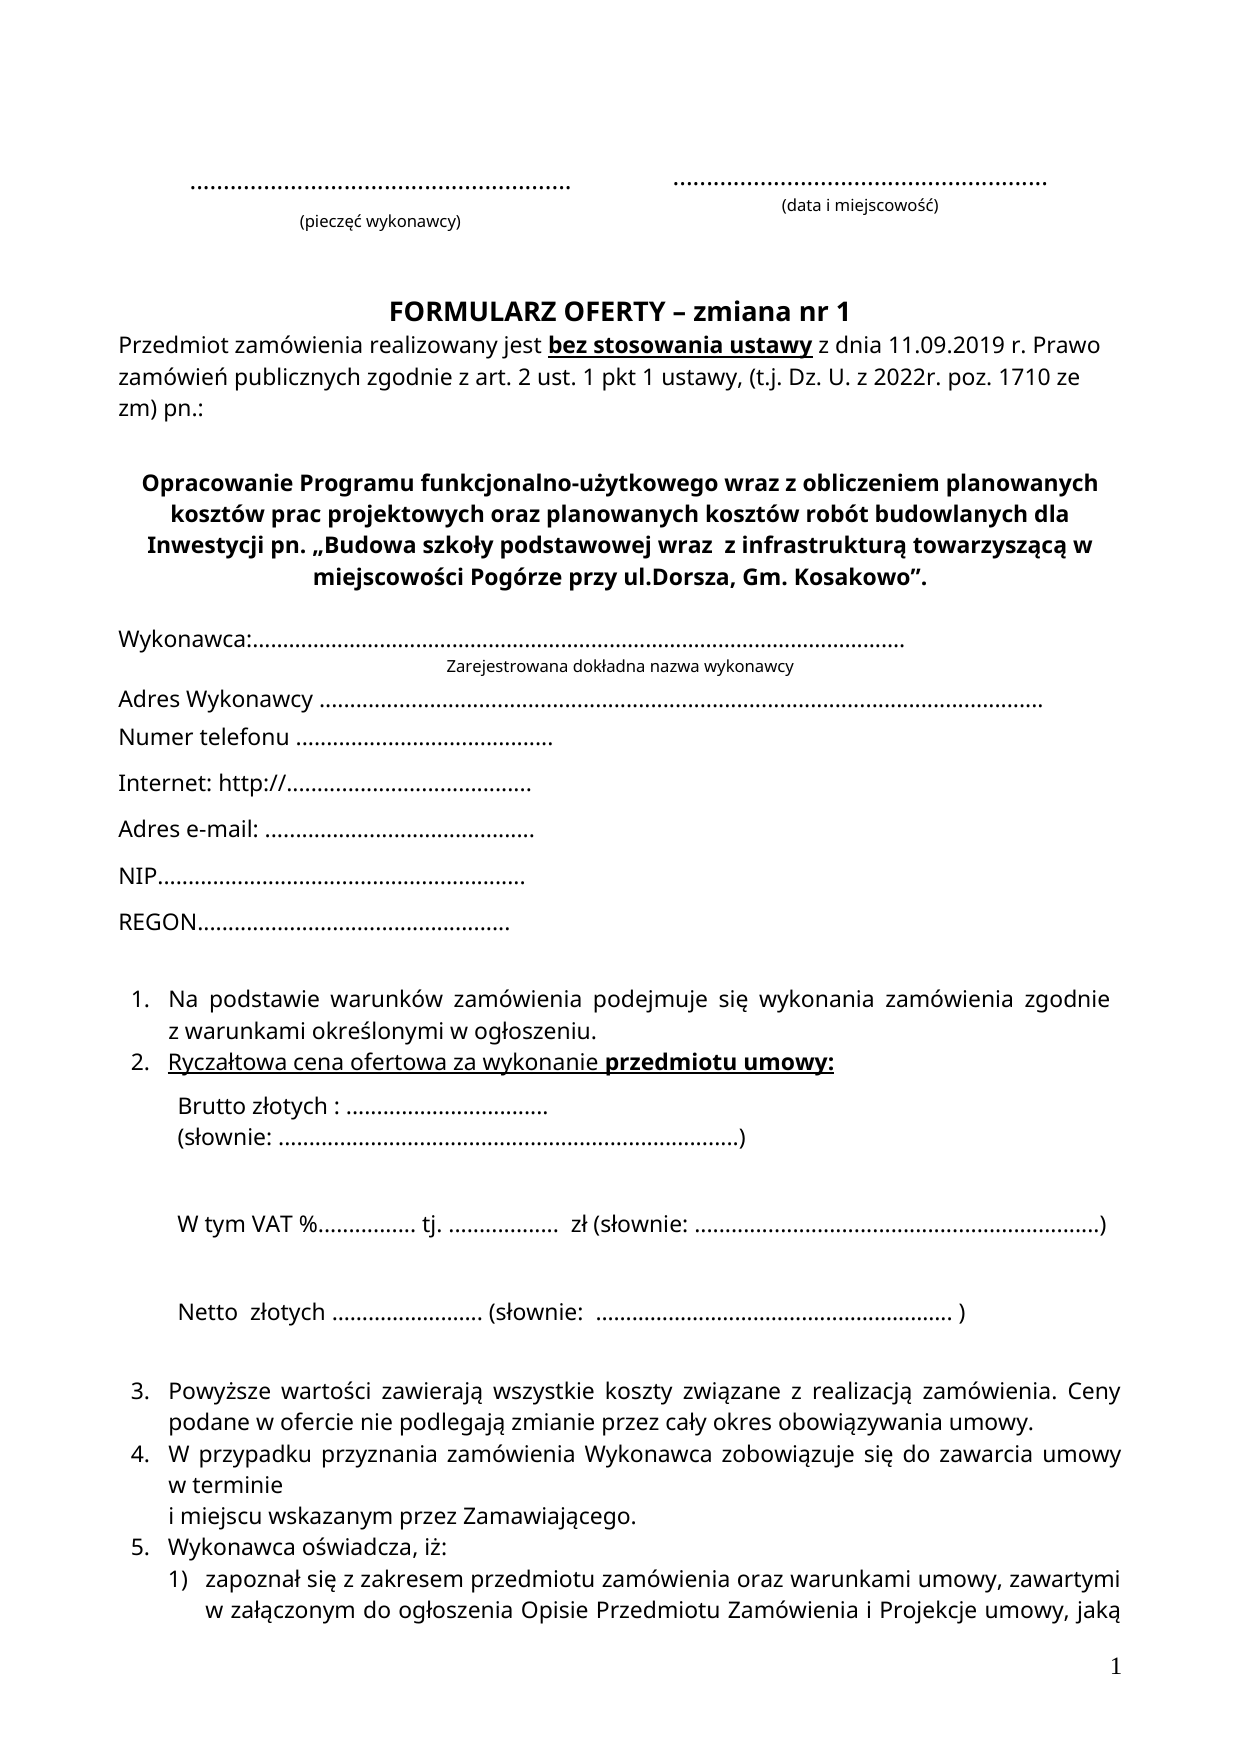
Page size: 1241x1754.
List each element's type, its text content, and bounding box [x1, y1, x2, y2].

text Adres e-mail: ............................................ [118, 813, 1122, 845]
list W przypadku przyznania zamówienia Wykonawca zobowiązuje się do zawarcia umowy w terminie i miejscu wskazanym przez Zamawiającego. [131, 1437, 1122, 1531]
table_header ........................................................ (data i miejscowość) [621, 75, 1099, 255]
text Numer telefonu .......................................... [118, 721, 1122, 752]
text Przedmiot zamówienia realizowany jest bez stosowania ustawy z dnia 11.09.2019 r. Prawo zamówień publicznych zgodnie z art. 2 ust. 1 pkt 1 ustawy, (t.j. Dz. U. z 2022r. poz. 1710 ze zm) pn.: [118, 329, 1122, 423]
text Adres Wykonawcy ...................................................................................................................... [118, 683, 1122, 715]
text FORMULARZ OFERTY – zmiana nr 1 [118, 293, 1122, 329]
text Wykonawca:………………………………………………..……………………………………………. [118, 623, 1122, 654]
text W tym VAT %................ tj. .................. zł (słownie: ..................................................................) [177, 1208, 1122, 1240]
text Brutto złotych : ................................. (słownie: ...........................................................................) [177, 1090, 1122, 1152]
list Na podstawie warunków zamówienia podejmuje się wykonania zamówienia zgodnie z warunkami określonymi w ogłoszeniu. [131, 983, 1122, 1046]
list Wykonawca oświadcza, iż: [131, 1531, 1122, 1562]
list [168, 1562, 1122, 1625]
text Internet: http://........................................ [118, 767, 1122, 798]
list Ryczałtowa cena ofertowa za wykonanie przedmiotu umowy: [131, 1046, 1122, 1077]
table_header ......................................................... (pieczęć wykonawcy) [141, 75, 620, 255]
text Zarejestrowana dokładna nazwa wykonawcy [118, 654, 1122, 677]
text REGON................................................... [118, 906, 1122, 937]
text Opracowanie Programu funkcjonalno-użytkowego wraz z obliczeniem planowanych kosztów prac projektowych oraz planowanych kosztów robót budowlanych dla Inwestycji pn. „Budowa szkoły podstawowej wraz z infrastrukturą towarzyszącą w miejscowości Pogórze przy ul.Dorsza, Gm. Kosakowo”. [118, 467, 1122, 592]
text NIP............................................................ [118, 860, 1122, 891]
text Netto złotych ……………………. (słownie: …………………..………..…...………………. ) [177, 1296, 1122, 1327]
list Powyższe wartości zawierają wszystkie koszty związane z realizacją zamówienia. Ceny podane w ofercie nie podlegają zmianie przez cały okres obowiązywania umowy. [131, 1375, 1122, 1437]
